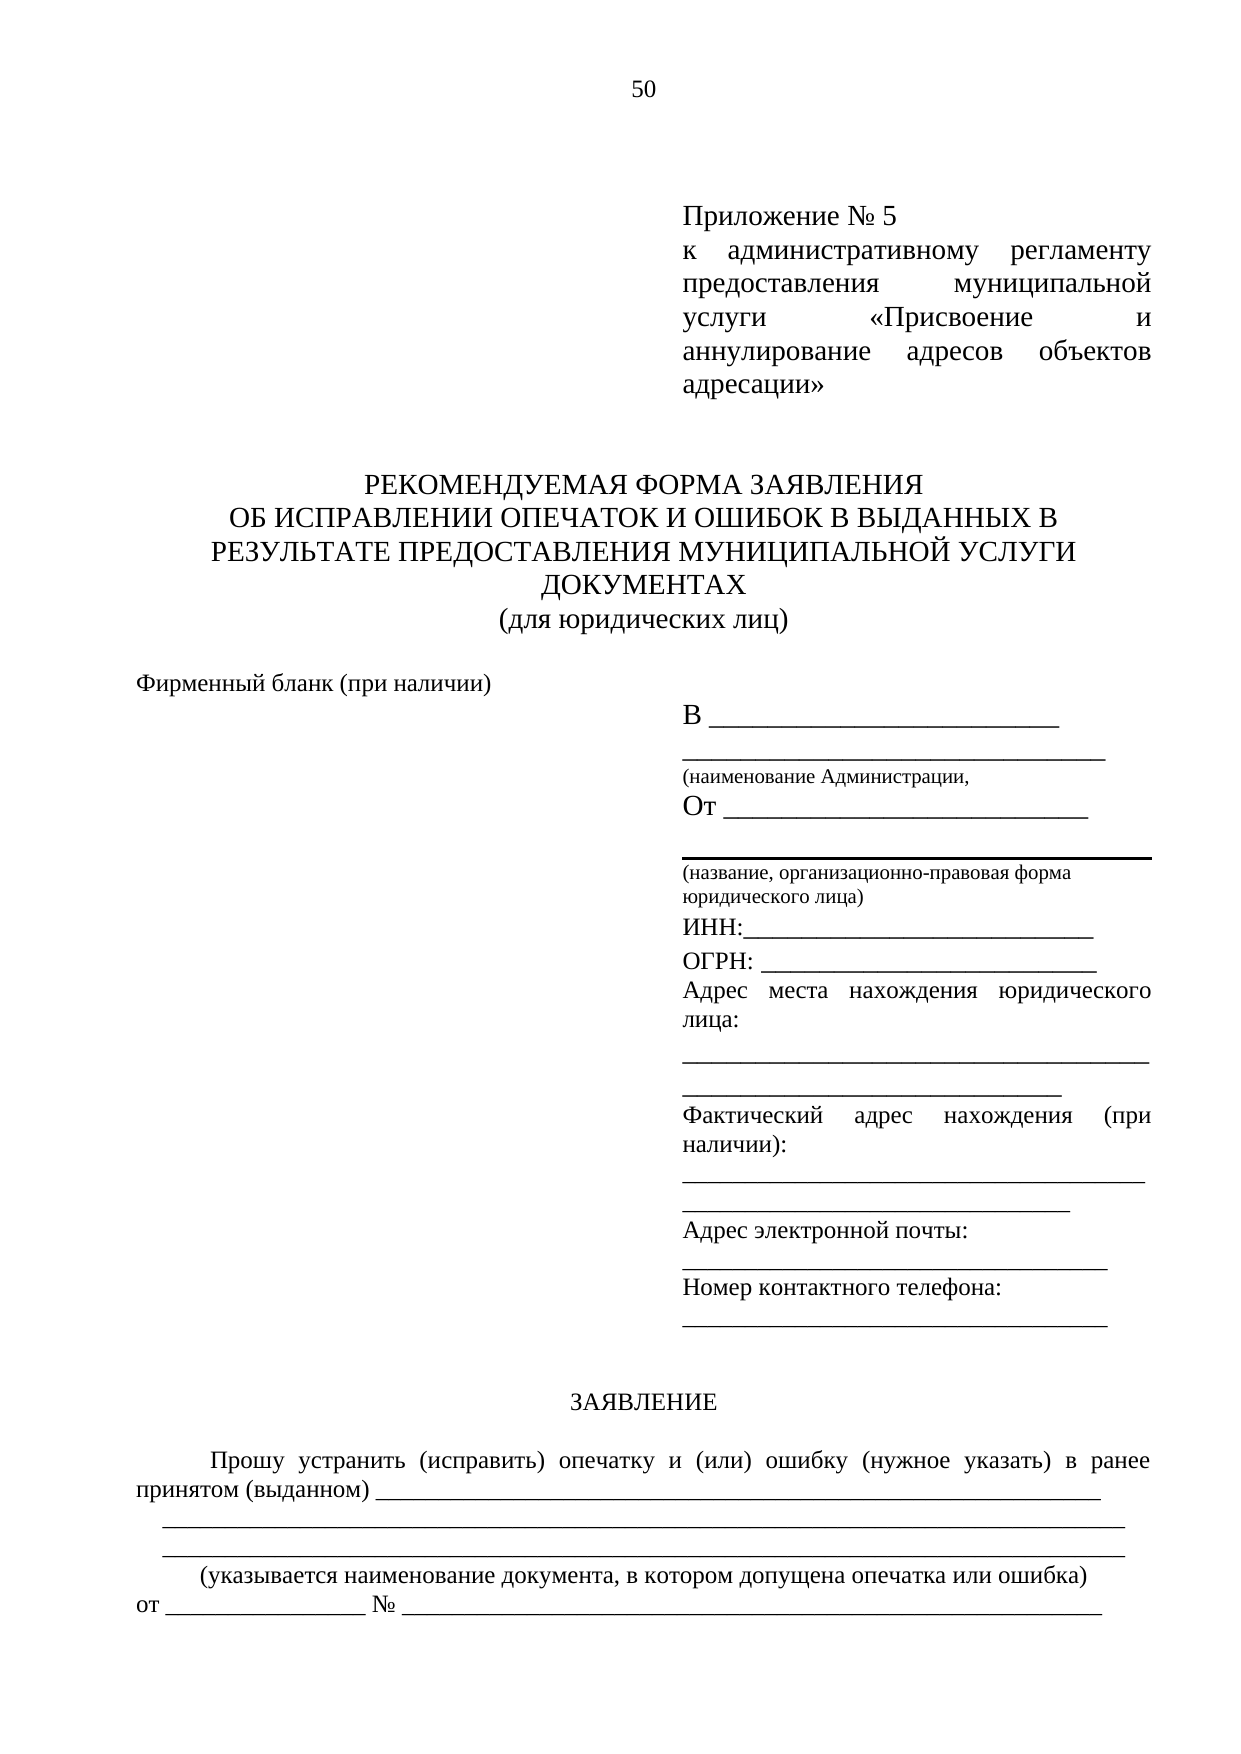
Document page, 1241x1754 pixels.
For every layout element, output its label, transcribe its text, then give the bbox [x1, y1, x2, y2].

text Адрес места нахождения юридического лица: [682, 975, 1152, 1033]
text _____________________________ [682, 730, 1152, 764]
text (наименование Администрации, [682, 764, 1152, 788]
text __________________________________ [682, 1244, 1152, 1272]
text От _________________________ [682, 788, 1152, 821]
text ОБ ИСПРАВЛЕНИИ ОПЕЧАТОК И ОШИБОК В ВЫДАННЫХ В РЕЗУЛЬТАТЕ ПРЕДОСТАВЛЕНИЯ МУНИЦИПАЛЬНОЙ УСЛУГИ ДОКУМЕНТАХ [136, 500, 1152, 601]
text Адрес электронной почты: [682, 1215, 1152, 1244]
text __________________________________________________________ [682, 1033, 1152, 1100]
text Фактический адрес нахождения (при наличии): [682, 1100, 1152, 1157]
text _____________________________________________________________________________ _____________________________________________________________________________ (указывается наименование документа, в котором допущена опечатка или ошибка) [136, 1502, 1152, 1589]
text В ________________________ [682, 697, 1152, 730]
text Приложение № 5 [682, 198, 1152, 232]
text __________________________________ [682, 1301, 1152, 1330]
text ЗАЯВЛЕНИЕ [136, 1387, 1152, 1416]
text РЕКОМЕНДУЕМАЯ ФОРМА ЗАЯВЛЕНИЯ [136, 467, 1152, 500]
text (для юридических лиц) [136, 601, 1152, 634]
text Прошу устранить (исправить) опечатку и (или) ошибку (нужное указать) в ранее принятом (выданном) __________________________________________________________ [136, 1445, 1152, 1502]
text Фирменный бланк (при наличии) [136, 668, 1152, 697]
text к административному регламенту предоставления муниципальной услуги «Присвоение и аннулирование адресов объектов адресации» [682, 232, 1152, 400]
text Номер контактного телефона: [682, 1272, 1152, 1301]
text ____________________________________________________________________ [682, 1157, 1152, 1215]
text ОГРН: _______________________ [682, 942, 1152, 975]
text ИНН:________________________ [682, 908, 1152, 942]
text (название, организационно-правовая форма юридического лица) [682, 860, 1152, 908]
text от ________________ № ________________________________________________________ [136, 1589, 1152, 1617]
